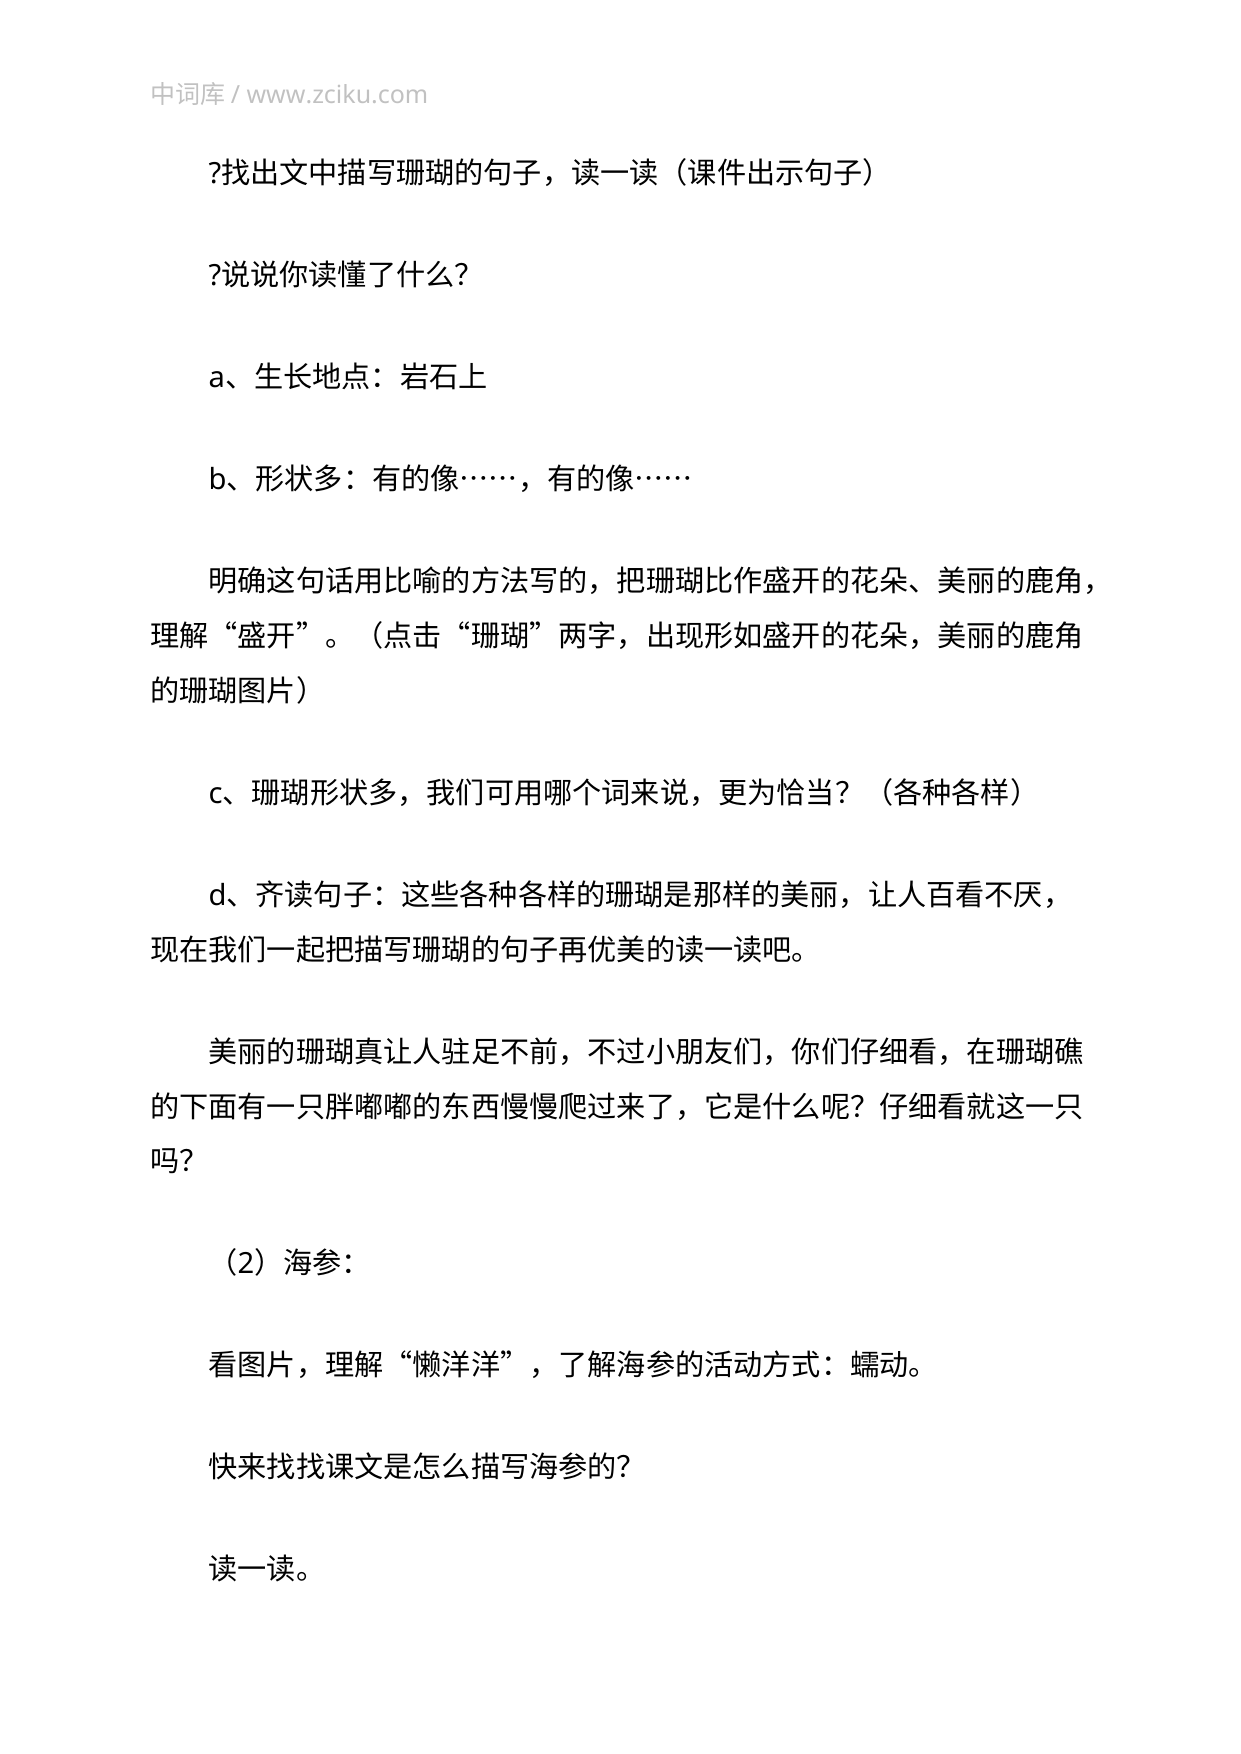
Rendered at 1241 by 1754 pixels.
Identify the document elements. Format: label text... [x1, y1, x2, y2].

text b、形状多：有的像……，有的像…… [150, 456, 1090, 498]
text 快来找找课文是怎么描写海参的？ [150, 1443, 1090, 1486]
text ?找出文中描写珊瑚的句子，读一读（课件出示句子） [150, 150, 1090, 192]
text 美丽的珊瑚真让人驻足不前，不过小朋友们，你们仔细看，在珊瑚礁的下面有一只胖嘟嘟的东西慢慢爬过来了，它是什么呢？仔细看就这一只吗？ [150, 1028, 1090, 1180]
text ?说说你读懂了什么？ [150, 252, 1090, 294]
text a、生长地点：岩石上 [150, 354, 1090, 396]
text 看图片，理解“懒洋洋”，了解海参的活动方式：蠕动。 [150, 1342, 1090, 1384]
text 读一读。 [150, 1545, 1090, 1588]
text d、齐读句子：这些各种各样的珊瑚是那样的美丽，让人百看不厌，现在我们一起把描写珊瑚的句子再优美的读一读吧。 [150, 871, 1090, 969]
text c、珊瑚形状多，我们可用哪个词来说，更为恰当？（各种各样） [150, 769, 1090, 812]
text 明确这句话用比喻的方法写的，把珊瑚比作盛开的花朵、美丽的鹿角，理解“盛开”。（点击“珊瑚”两字，出现形如盛开的花朵，美丽的鹿角的珊瑚图片） [150, 558, 1090, 710]
text （2）海参： [150, 1240, 1090, 1282]
